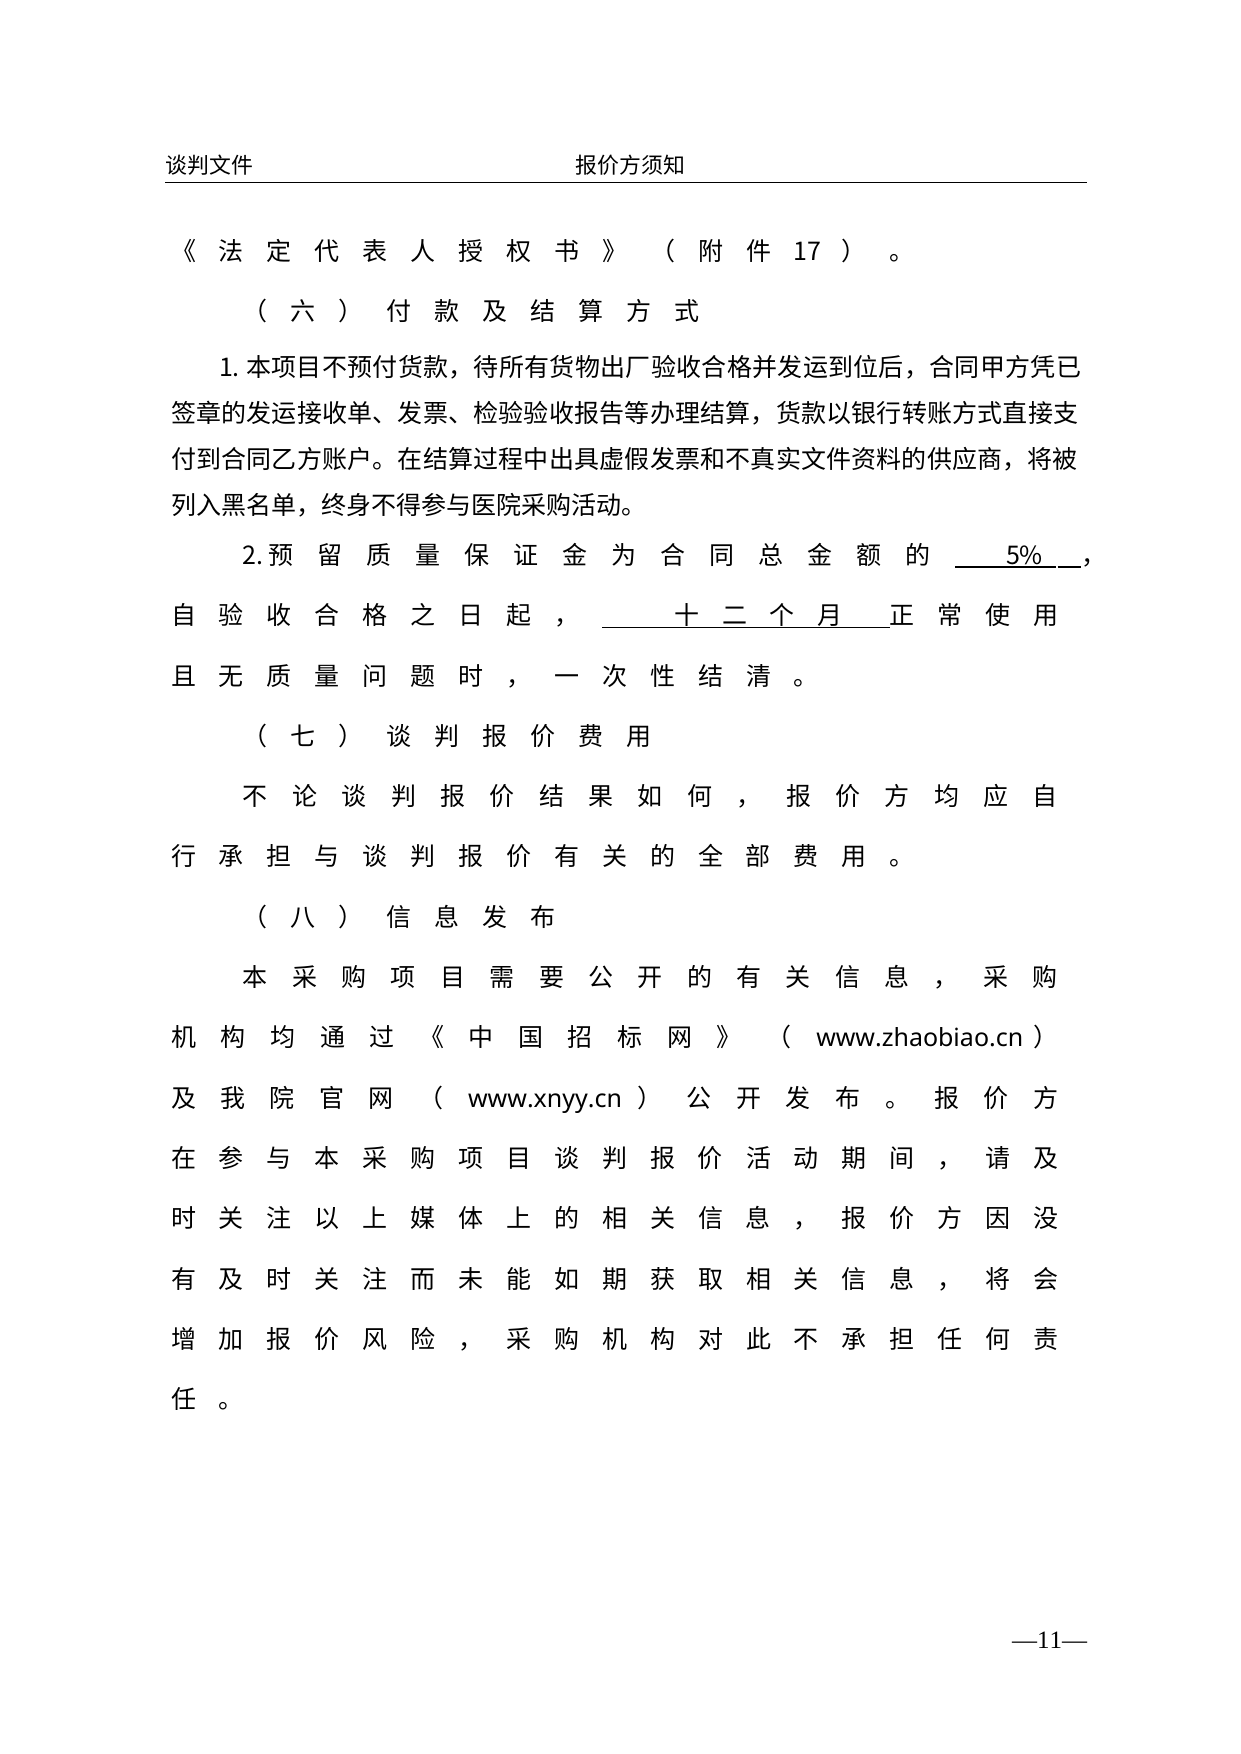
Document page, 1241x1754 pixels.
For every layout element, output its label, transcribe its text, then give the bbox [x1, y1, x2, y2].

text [171, 219, 1081, 280]
text （七）谈判报价费用 [171, 704, 1081, 764]
text （八）信息发布 [171, 885, 1081, 946]
text 1. 本项目不预付货款，待所有货物出厂验收合格并发运到位后，合同甲方凭已签章的发运接收单、发票、检验验收报告等办理结算，货款以银行转账方式直接支付到合同乙方账户。在结算过程中出具虚假发票和不真实文件资料的供应商，将被列入黑名单，终身不得参与医院采购活动。 [171, 340, 1081, 523]
text 2.预留质量保证金为合同总金额的 5% ，自验收合格之日起， 十二个月 正常使用且无质量问题时，一次性结清。 [171, 523, 1081, 704]
text 本采购项目需要公开的有关信息，采购机构均通过《中国招标网》（www.zhaobiao.cn）及我院官网（www.xnyy.cn）公开发布。报价方在参与本采购项目谈判报价活动期间，请及时关注以上媒体上的相关信息，报价方因没有及时关注而未能如期获取相关信息，将会增加报价风险，采购机构对此不承担任何责任。 [171, 946, 1081, 1428]
text 不论谈判报价结果如何，报价方均应自行承担与谈判报价有关的全部费用。 [171, 764, 1081, 885]
text （六）付款及结算方式 [171, 280, 1081, 340]
